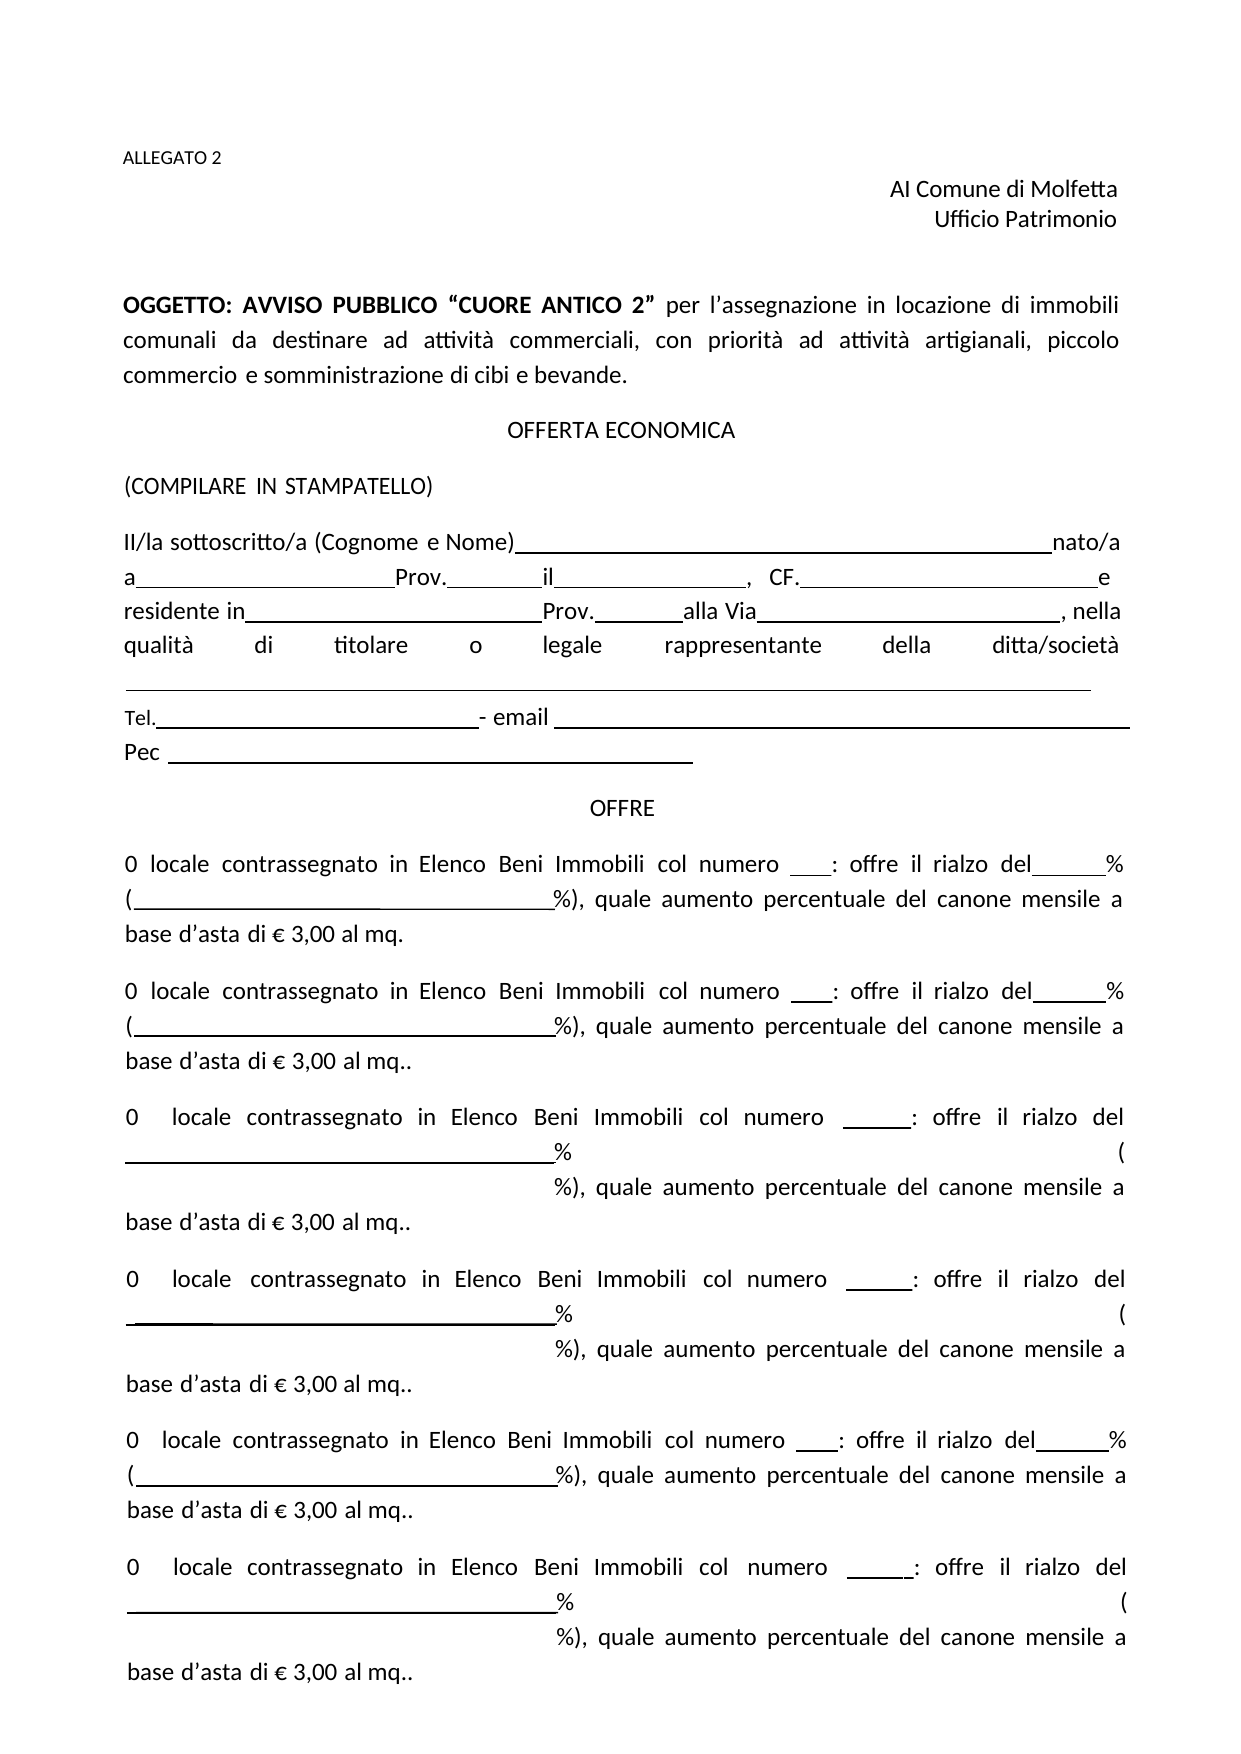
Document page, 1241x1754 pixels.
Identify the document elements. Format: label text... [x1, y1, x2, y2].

text ALLEGATO 2 [123, 145, 258, 169]
text Tel. - email Pec [124, 691, 1130, 767]
text II/la sottoscritto/a (Cognome e Nome) nato/a a Prov. il , CF. e residente in Prov. alla Via , nella qualità di titolare o legale rappresentante della ditta/società [123, 526, 1121, 660]
text OFFRE [484, 792, 760, 822]
text 0 locale contrassegnato in Elenco Beni Immobili col numero : offre il rialzo del % ( %), quale aumento percentuale del canone mensile a base d’asta di € 3,00 al mq. [124, 849, 1123, 949]
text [127, 1551, 1127, 1687]
text (COMPILARE IN STAMPATELLO) [124, 470, 1142, 501]
text AI Comune di Molfetta Ufficio Patrimonio [890, 173, 1120, 234]
text OFFERTA ECONOMICA [505, 414, 737, 445]
text OGGETTO: AVVISO PUBBLICO “CUORE ANTICO 2” per l’assegnazione in locazione di immobili comunali da destinare ad attività commerciali, con priorità ad attività artigianali, piccolo commercio e somministrazione di cibi e bevande. [123, 289, 1120, 389]
